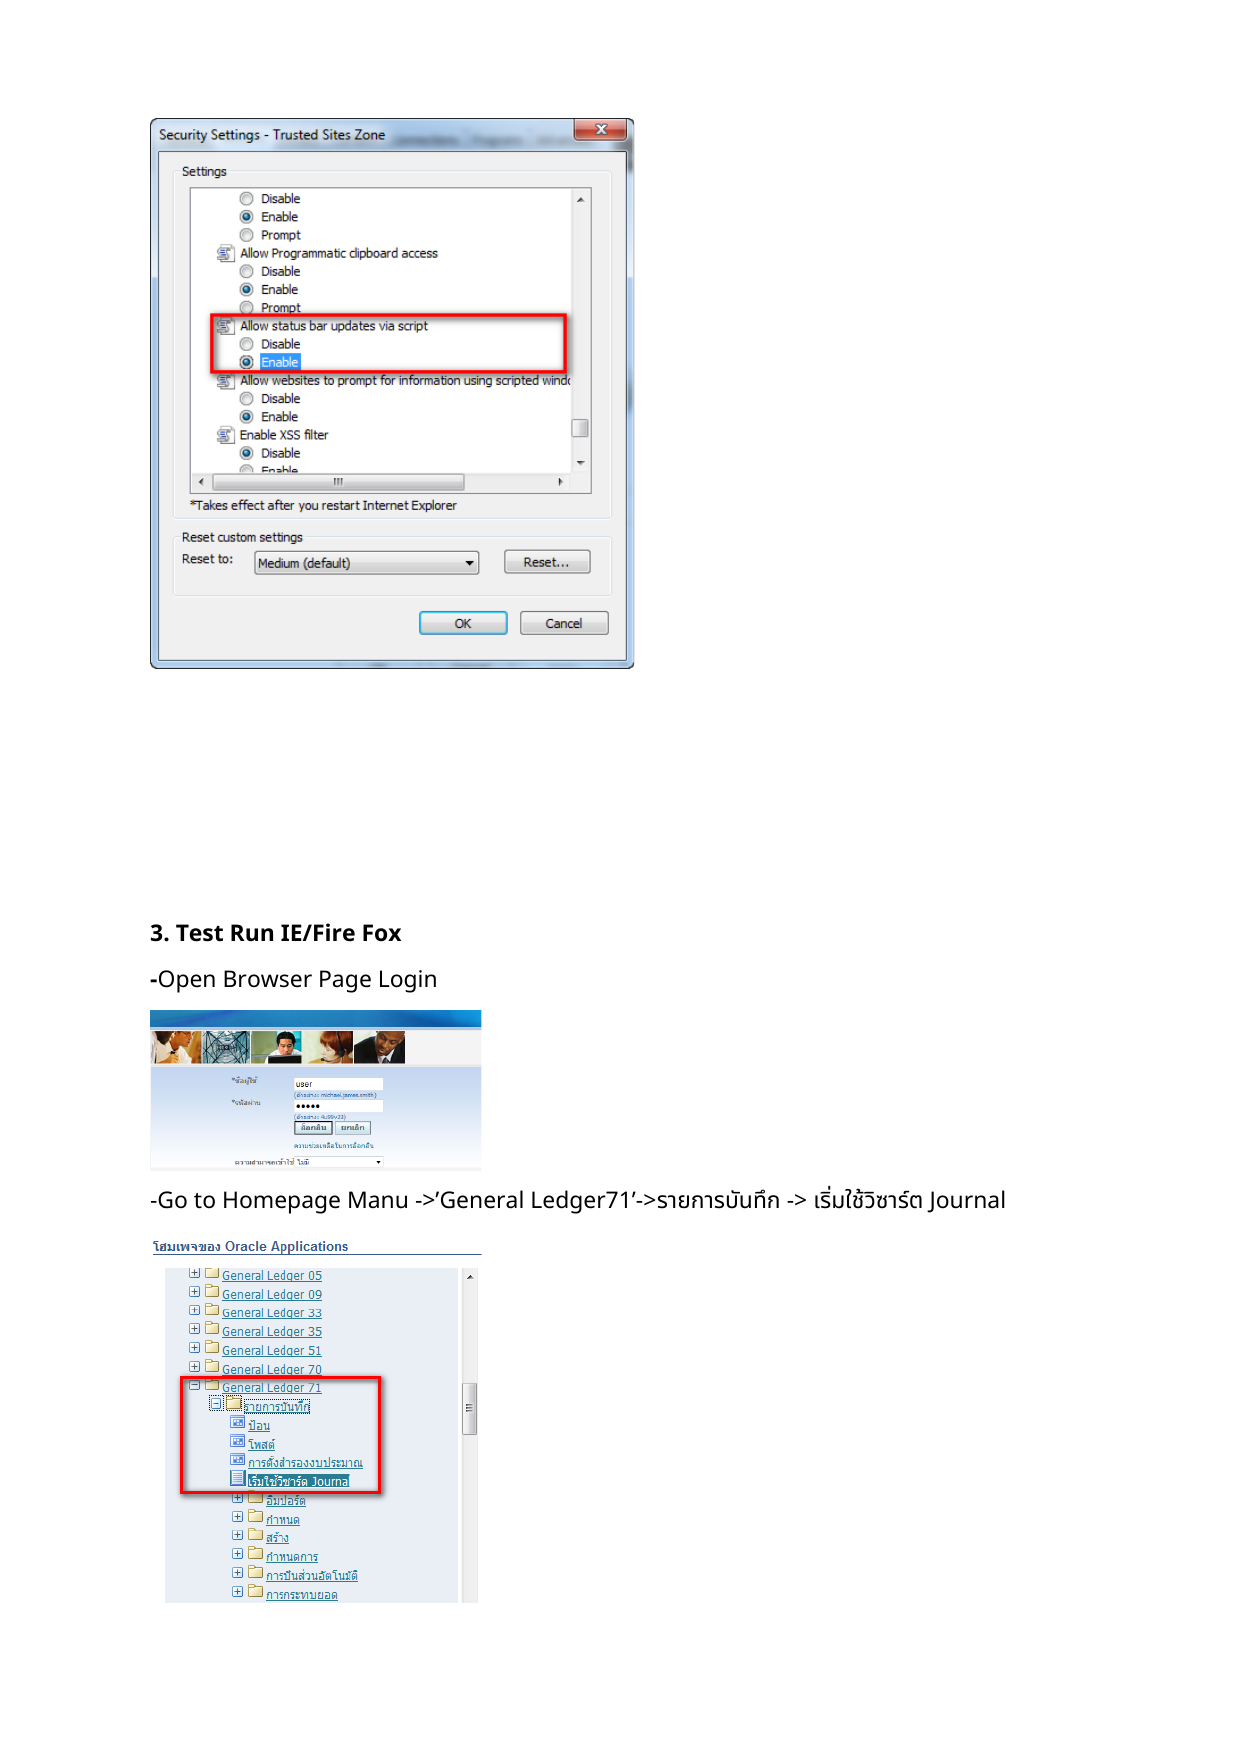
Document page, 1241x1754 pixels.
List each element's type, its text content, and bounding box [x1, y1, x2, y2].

picture [150, 1236, 482, 1604]
text -Go to Homepage Manu ->’General Ledger71’->รายการบันทึก -> เริ่มใช้วิซาร์ต Journal [150, 1184, 1090, 1219]
picture [150, 1010, 482, 1171]
text -Open Browser Page Login [150, 963, 1090, 994]
picture [150, 118, 635, 669]
text 3. Test Run IE/Fire Fox [150, 916, 1090, 948]
